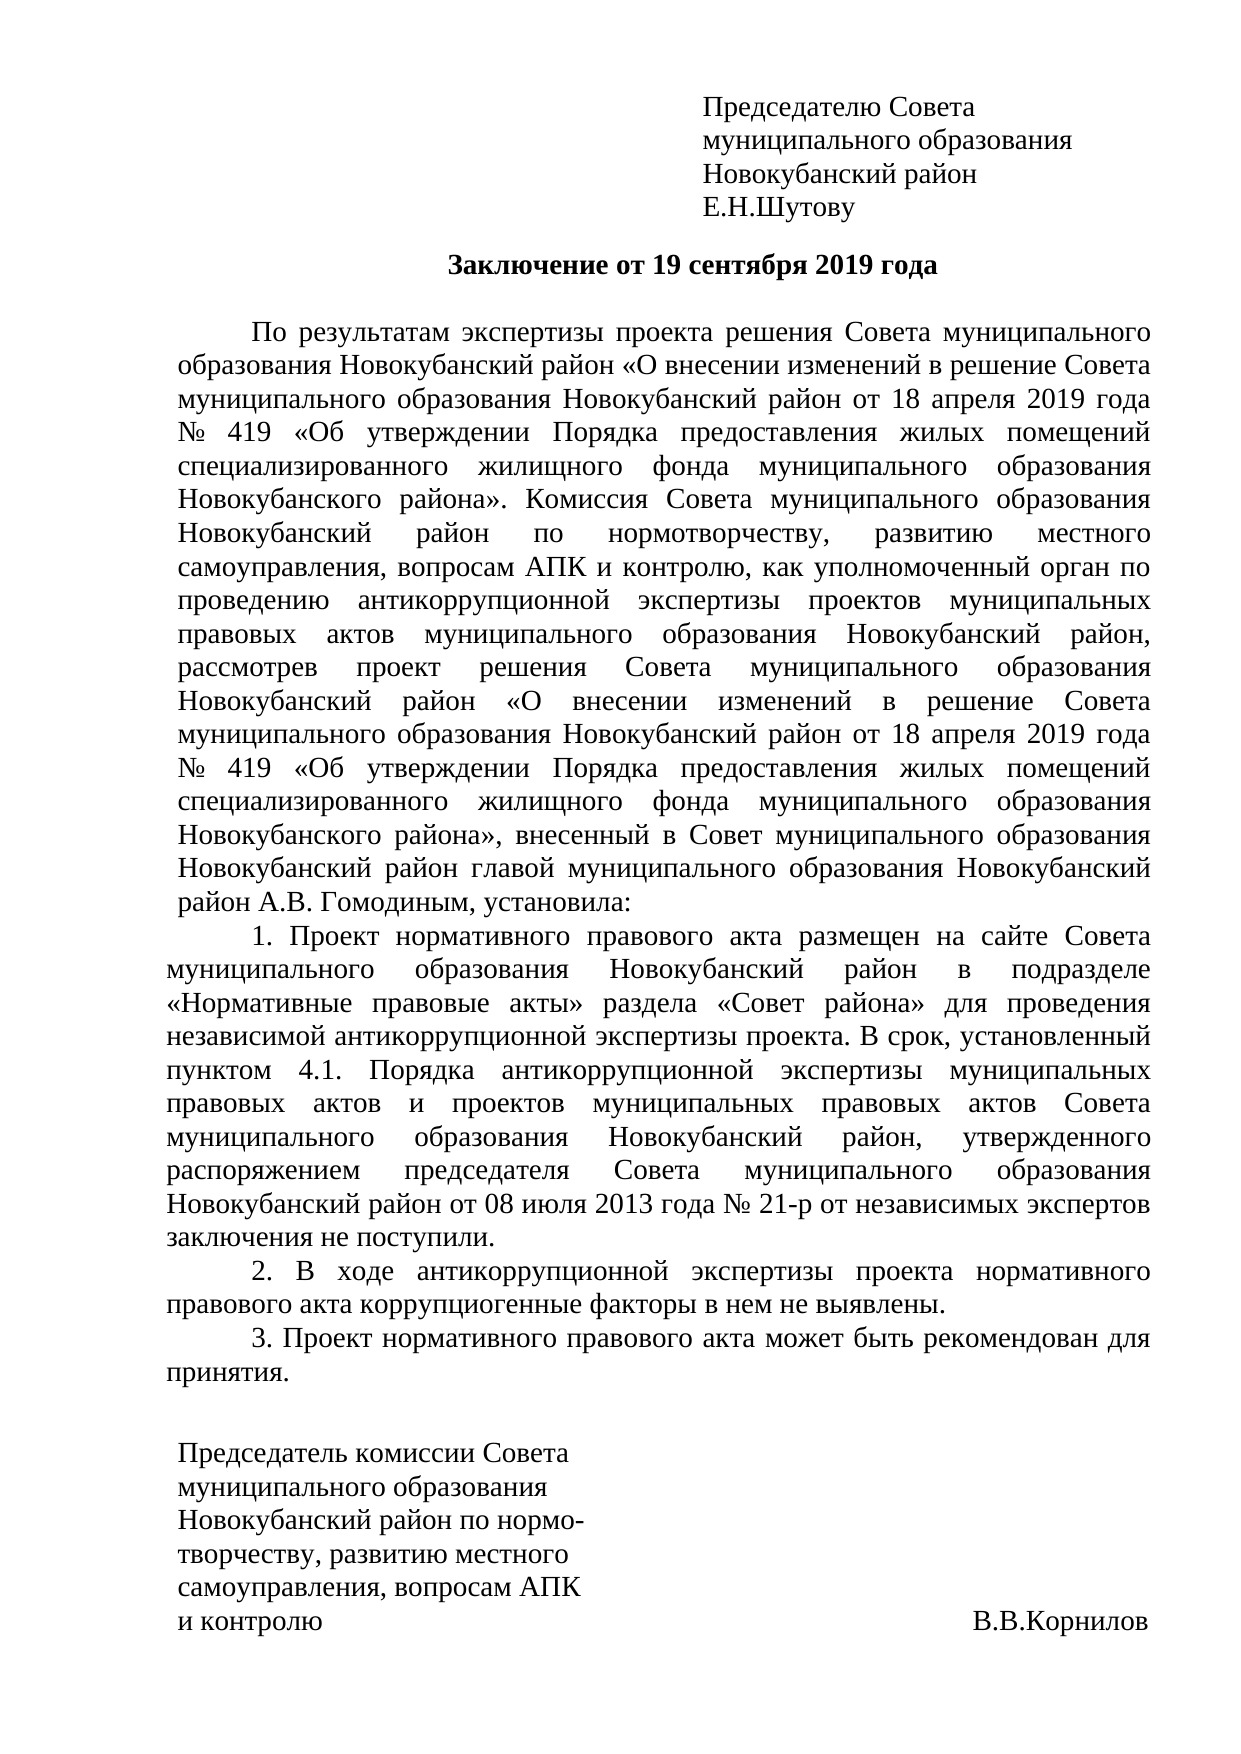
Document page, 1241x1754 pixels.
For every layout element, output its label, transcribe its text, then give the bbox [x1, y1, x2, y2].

text самоуправления, вопросам АПК [177, 1569, 1152, 1603]
text Председателю Совета муниципального образования Новокубанский район [702, 89, 1152, 189]
text По результатам экспертизы проекта решения Совета муниципального образования Новокубанский район «О внесении изменений в решение Совета муниципального образования Новокубанский район от 18 апреля 2019 года № 419 «Об утверждении Порядка предоставления жилых помещений специализированного жилищного фонда муниципального образования Новокубанского района». Комиссия Совета муниципального образования Новокубанский район по нормотворчеству, развитию местного самоуправления, вопросам АПК и контролю, как уполномоченный орган по проведению антикоррупционной экспертизы проектов муниципальных правовых актов муниципального образования Новокубанский район, рассмотрев проект решения Совета муниципального образования Новокубанский район «О внесении изменений в решение Совета муниципального образования Новокубанский район от 18 апреля 2019 года № 419 «Об утверждении Порядка предоставления жилых помещений специализированного жилищного фонда муниципального образования Новокубанского района», внесенный в Совет муниципального образования Новокубанский район главой муниципального образования Новокубанский район А.В. Гомодиным, установила: [177, 314, 1152, 918]
text 3. Проект нормативного правового акта может быть рекомендован для принятия. [166, 1320, 1152, 1387]
text Е.Н.Шутову [702, 189, 1152, 223]
text творчеству, развитию местного [177, 1536, 1152, 1569]
text Заключение от 19 сентября 2019 года [177, 247, 1152, 280]
text муниципального образования [177, 1469, 1152, 1502]
text Председатель комиссии Совета [177, 1435, 1152, 1469]
text 1. Проект нормативного правового акта размещен на сайте Совета муниципального образования Новокубанский район в подразделе «Нормативные правовые акты» раздела «Совет района» для проведения независимой антикоррупционной экспертизы проекта. В срок, установленный пунктом 4.1. Порядка антикоррупционной экспертизы муниципальных правовых актов и проектов муниципальных правовых актов Совета муниципального образования Новокубанский район, утвержденного распоряжением председателя Совета муниципального образования Новокубанский район от 08 июля 2013 года № 21-р от независимых экспертов заключения не поступили. [166, 918, 1152, 1253]
text и контролю В.В.Корнилов [177, 1603, 1152, 1637]
text 2. В ходе антикоррупционной экспертизы проекта нормативного правового акта коррупциогенные факторы в нем не выявлены. [166, 1253, 1152, 1320]
text Новокубанский район по нормо- [177, 1502, 1152, 1536]
